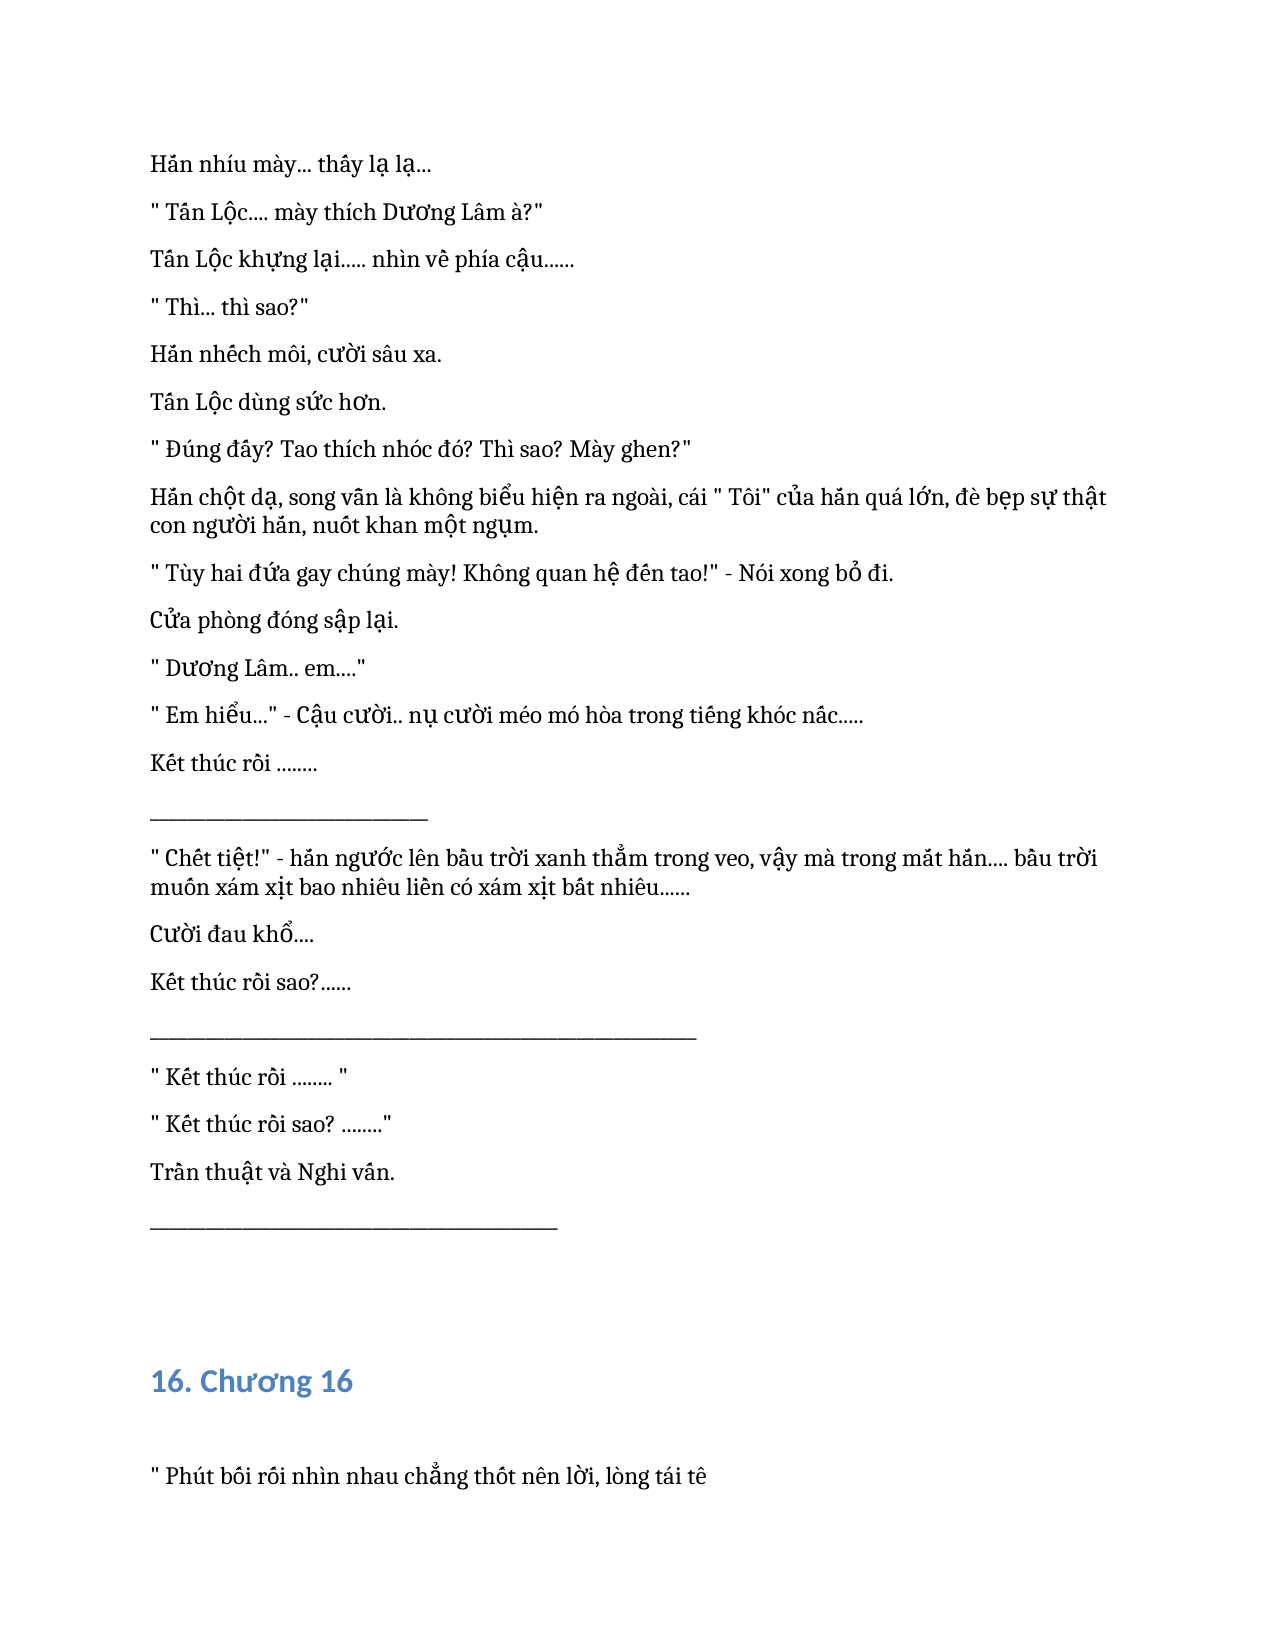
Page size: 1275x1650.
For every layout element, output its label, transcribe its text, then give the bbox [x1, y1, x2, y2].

text Trần thuật và Nghi vấn. [150, 1157, 1125, 1186]
text " Kết thúc rồi ........ " [150, 1062, 1125, 1091]
subtitle 16. Chương 16 [150, 1359, 1125, 1400]
text ____________________________________________ [150, 1205, 1125, 1234]
text " Đúng đấy? Tao thích nhóc đó? Thì sao? Mày ghen?" [150, 435, 1125, 464]
text " Chết tiệt!" - hắn ngước lên bầu trời xanh thẳm trong veo, vậy mà trong mắt hắn.... bầu trời muốn xám xịt bao nhiêu liền có xám xịt bất nhiêu...... [150, 844, 1125, 901]
text ______________________________ [150, 796, 1125, 825]
text Hắn nhíu mày... thấy lạ lạ... [150, 150, 1125, 179]
text " Phút bối rối nhìn nhau chẳng thốt nên lời, lòng tái tê [150, 1404, 1125, 1490]
text Tấn Lộc dùng sức hơn. [150, 387, 1125, 416]
text " Em hiểu..." - Cậu cười.. nụ cười méo mó hòa trong tiếng khóc nấc..... [150, 701, 1125, 730]
text Tấn Lộc khựng lại..... nhìn về phía cậu...... [150, 245, 1125, 274]
text Kết thúc rồi ........ [150, 749, 1125, 777]
text Cười đau khổ.... [150, 920, 1125, 949]
text Kết thúc rồi sao?...... [150, 967, 1125, 996]
text " Tấn Lộc.... mày thích Dương Lâm à?" [150, 197, 1125, 226]
text " Thì... thì sao?" [150, 292, 1125, 321]
text " Dương Lâm.. em...." [150, 654, 1125, 682]
text Hắn nhếch môi, cười sâu xa. [150, 340, 1125, 369]
text " Tùy hai đứa gay chúng mày! Không quan hệ đến tao!" - Nói xong bỏ đi. [150, 559, 1125, 587]
text Cửa phòng đóng sập lại. [150, 606, 1125, 635]
text ___________________________________________________________ [150, 1015, 1125, 1044]
text " Kết thúc rồi sao? ........" [150, 1110, 1125, 1139]
text Hắn chột dạ, song vẫn là không biểu hiện ra ngoài, cái " Tôi" của hắn quá lớn, đè bẹp sự thật con người hắn, nuốt khan một ngụm. [150, 482, 1125, 540]
